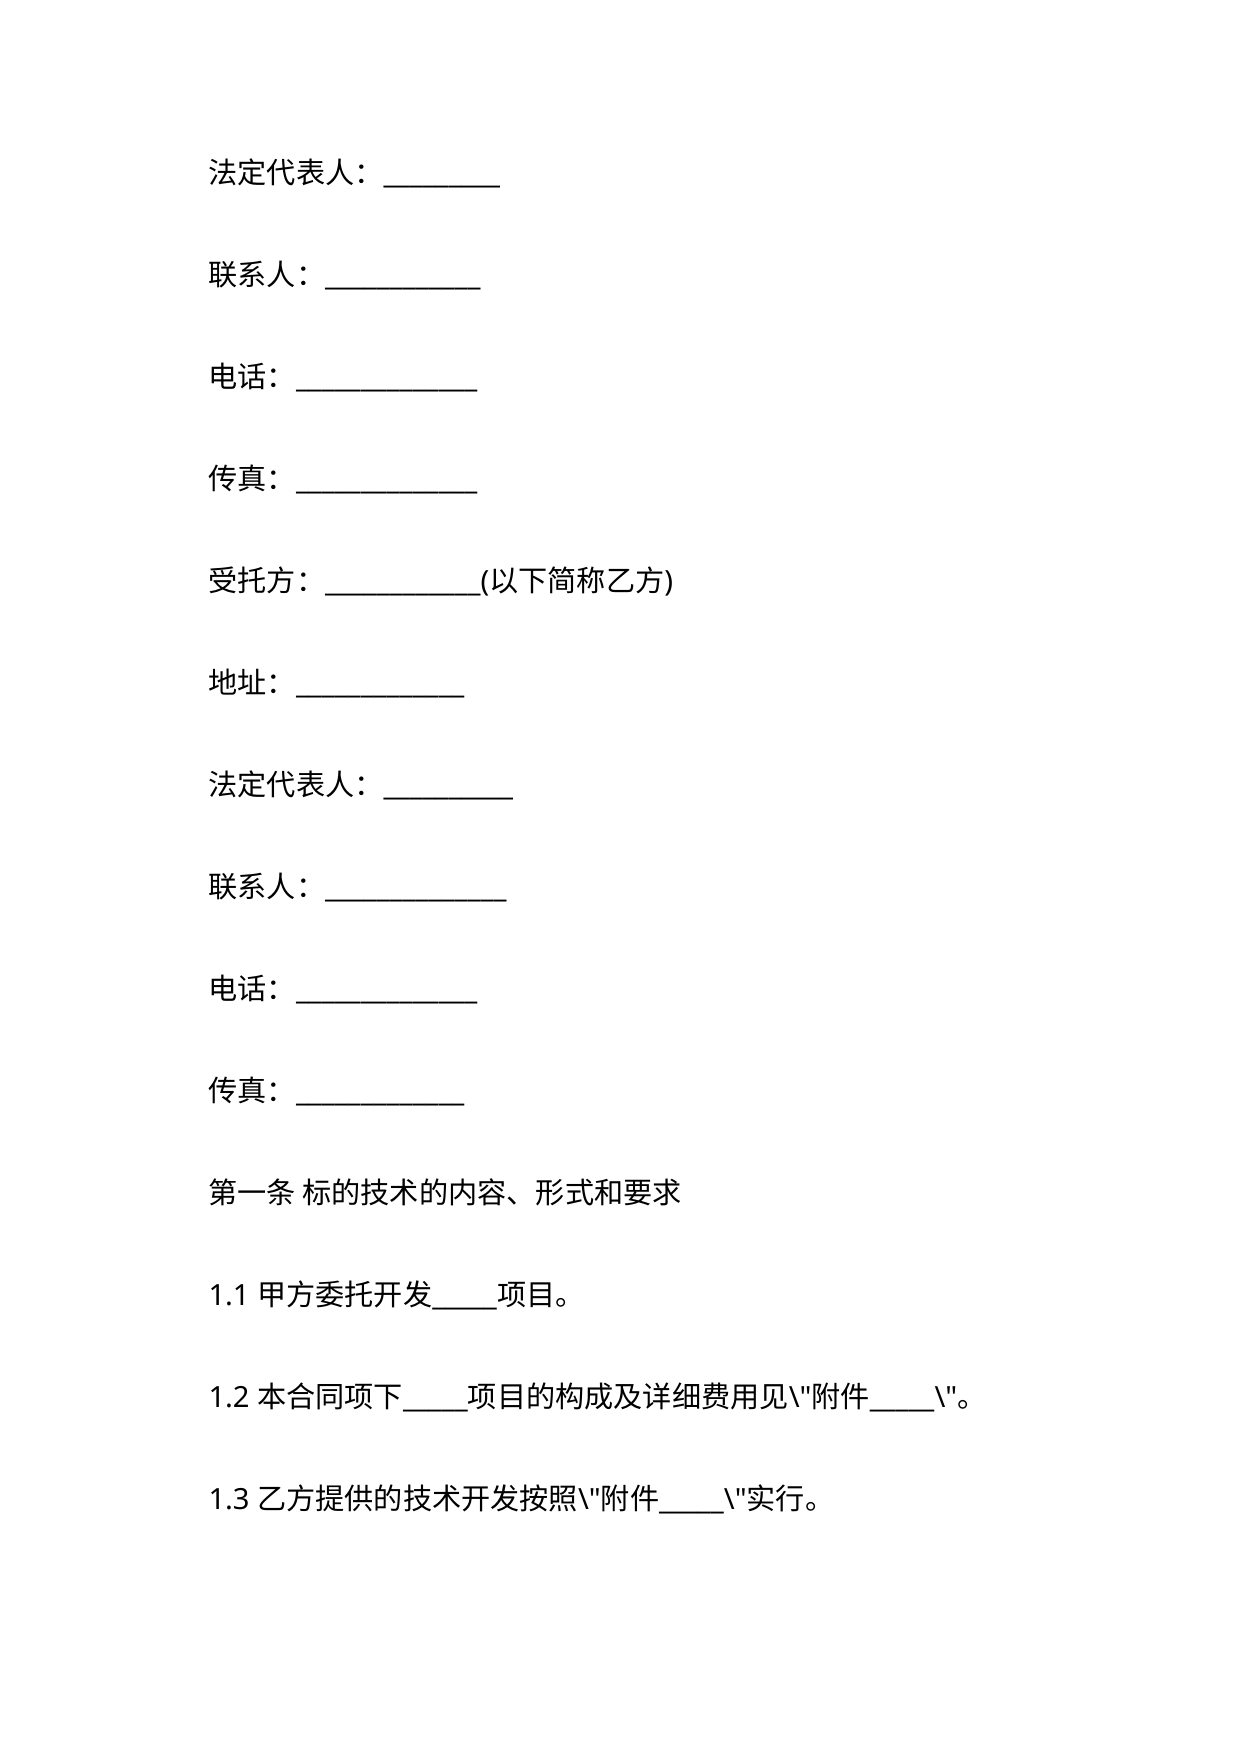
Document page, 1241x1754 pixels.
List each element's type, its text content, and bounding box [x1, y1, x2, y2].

text 联系人：____________ [150, 252, 1090, 294]
text 传真：______________ [150, 456, 1090, 498]
text 法定代表人：__________ [150, 762, 1090, 804]
text 地址：_____________ [150, 660, 1090, 702]
text 1.3 乙方提供的技术开发按照\"附件_____\"实行。 [150, 1476, 1090, 1518]
text 法定代表人：_________ [150, 150, 1090, 192]
text 电话：______________ [150, 966, 1090, 1008]
text 受托方：____________(以下简称乙方) [150, 558, 1090, 600]
text 1.1 甲方委托开发_____项目。 [150, 1272, 1090, 1314]
text 联系人：______________ [150, 864, 1090, 906]
text 电话：______________ [150, 354, 1090, 396]
text 传真：_____________ [150, 1068, 1090, 1110]
text 第一条 标的技术的内容、形式和要求 [150, 1170, 1090, 1212]
text 1.2 本合同项下_____项目的构成及详细费用见\"附件_____\"。 [150, 1373, 1090, 1416]
